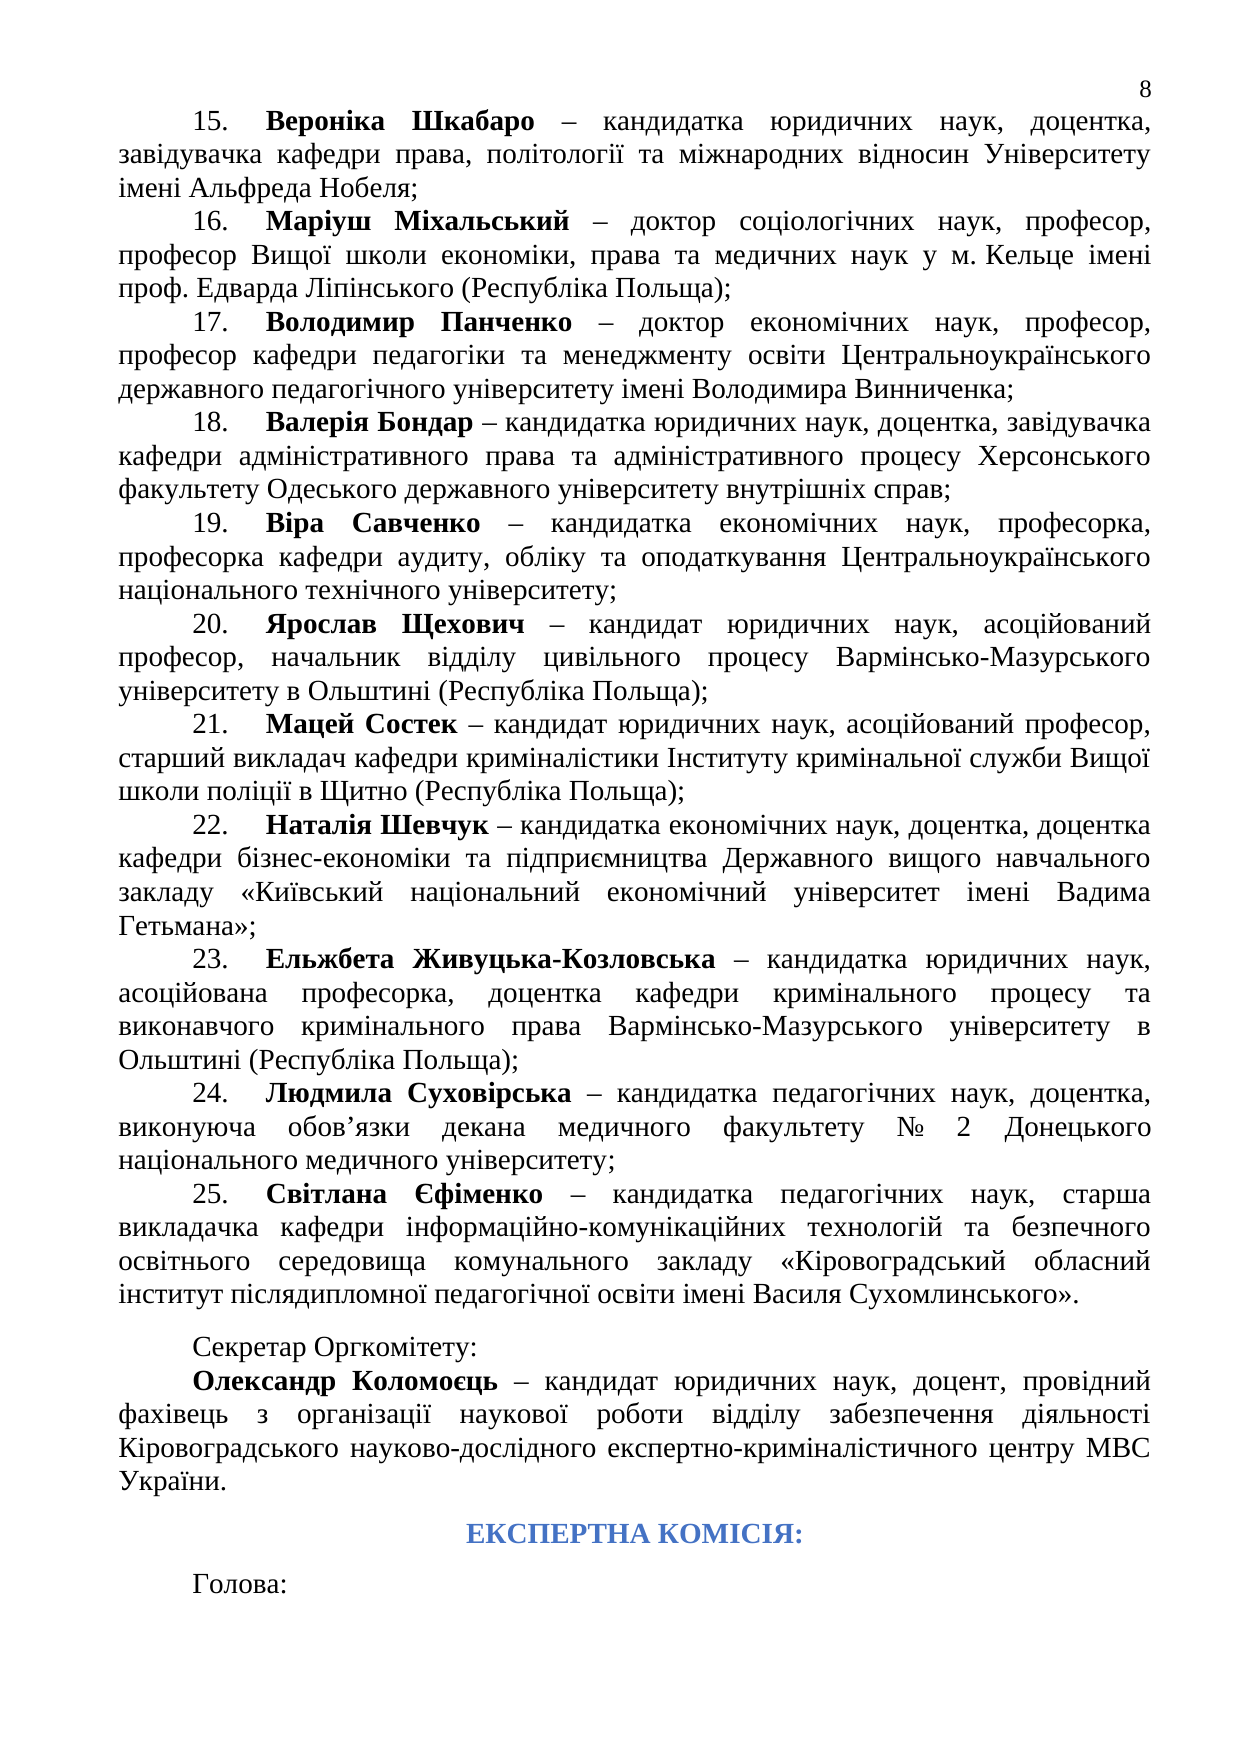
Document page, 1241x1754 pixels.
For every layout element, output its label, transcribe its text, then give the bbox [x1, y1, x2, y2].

list Людмила Суховірська – кандидатка педагогічних наук, доцентка, виконуюча обов’язки декана медичного факультету № 2 Донецького національного медичного університету; [118, 1075, 1152, 1176]
text Секретар Оргкомітету: [118, 1329, 1152, 1363]
list Ярослав Щехович – кандидат юридичних наук, асоційований професор, начальник відділу цивільного процесу Вармінсько-Мазурського університету в Ольштині (Республіка Польща); [118, 606, 1152, 706]
text Голова: [118, 1566, 1152, 1600]
text Олександр Коломоєць – кандидат юридичних наук, доцент, провідний фахівець з організації наукової роботи відділу забезпечення діяльності Кіровоградського науково-дослідного експертно-криміналістичного центру МВС України. [118, 1363, 1152, 1497]
text ЕКСПЕРТНА КОМІСІЯ: [118, 1516, 1152, 1550]
list Володимир Панченко – доктор економічних наук, професор, професор кафедри педагогіки та менеджменту освіти Центральноукраїнського державного педагогічного університету імені Володимира Винниченка; [118, 304, 1152, 404]
list Маріуш Міхальський – доктор соціологічних наук, професор, професор Вищої школи економіки, права та медичних наук у м. Кельце імені проф. Едварда Ліпінського (Республіка Польща); [118, 203, 1152, 304]
list Мацей Состек – кандидат юридичних наук, асоційований професор, старший викладач кафедри криміналістики Інституту кримінальної служби Вищої школи поліції в Щитно (Республіка Польща); [118, 706, 1152, 807]
list Світлана Єфіменко – кандидатка педагогічних наук, старша викладачка кафедри інформаційно-комунікаційних технологій та безпечного освітнього середовища комунального закладу «Кіровоградський обласний інститут післядипломної педагогічної освіти імені Василя Сухомлинського». [118, 1176, 1152, 1310]
list Віра Савченко – кандидатка економічних наук, професорка, професорка кафедри аудиту, обліку та оподаткування Центральноукраїнського національного технічного університету; [118, 505, 1152, 606]
list Наталія Шевчук – кандидатка економічних наук, доцентка, доцентка кафедри бізнес-економіки та підприємництва Державного вищого навчального закладу «Київський національний економічний університет імені Вадима Гетьмана»; [118, 807, 1152, 941]
list Ельжбета Живуцька-Козловська – кандидатка юридичних наук, асоційована професорка, доцентка кафедри кримінального процесу та виконавчого кримінального права Вармінсько-Мазурського університету в Ольштині (Республіка Польща); [118, 941, 1152, 1075]
list Вероніка Шкабаро – кандидатка юридичних наук, доцентка, завідувачка кафедри права, політології та міжнародних відносин Університету імені Альфреда Нобеля; [118, 103, 1152, 203]
list Валерія Бондар – кандидатка юридичних наук, доцентка, завідувачка кафедри адміністративного права та адміністративного процесу Херсонського факультету Одеського державного університету внутрішніх справ; [118, 404, 1152, 505]
